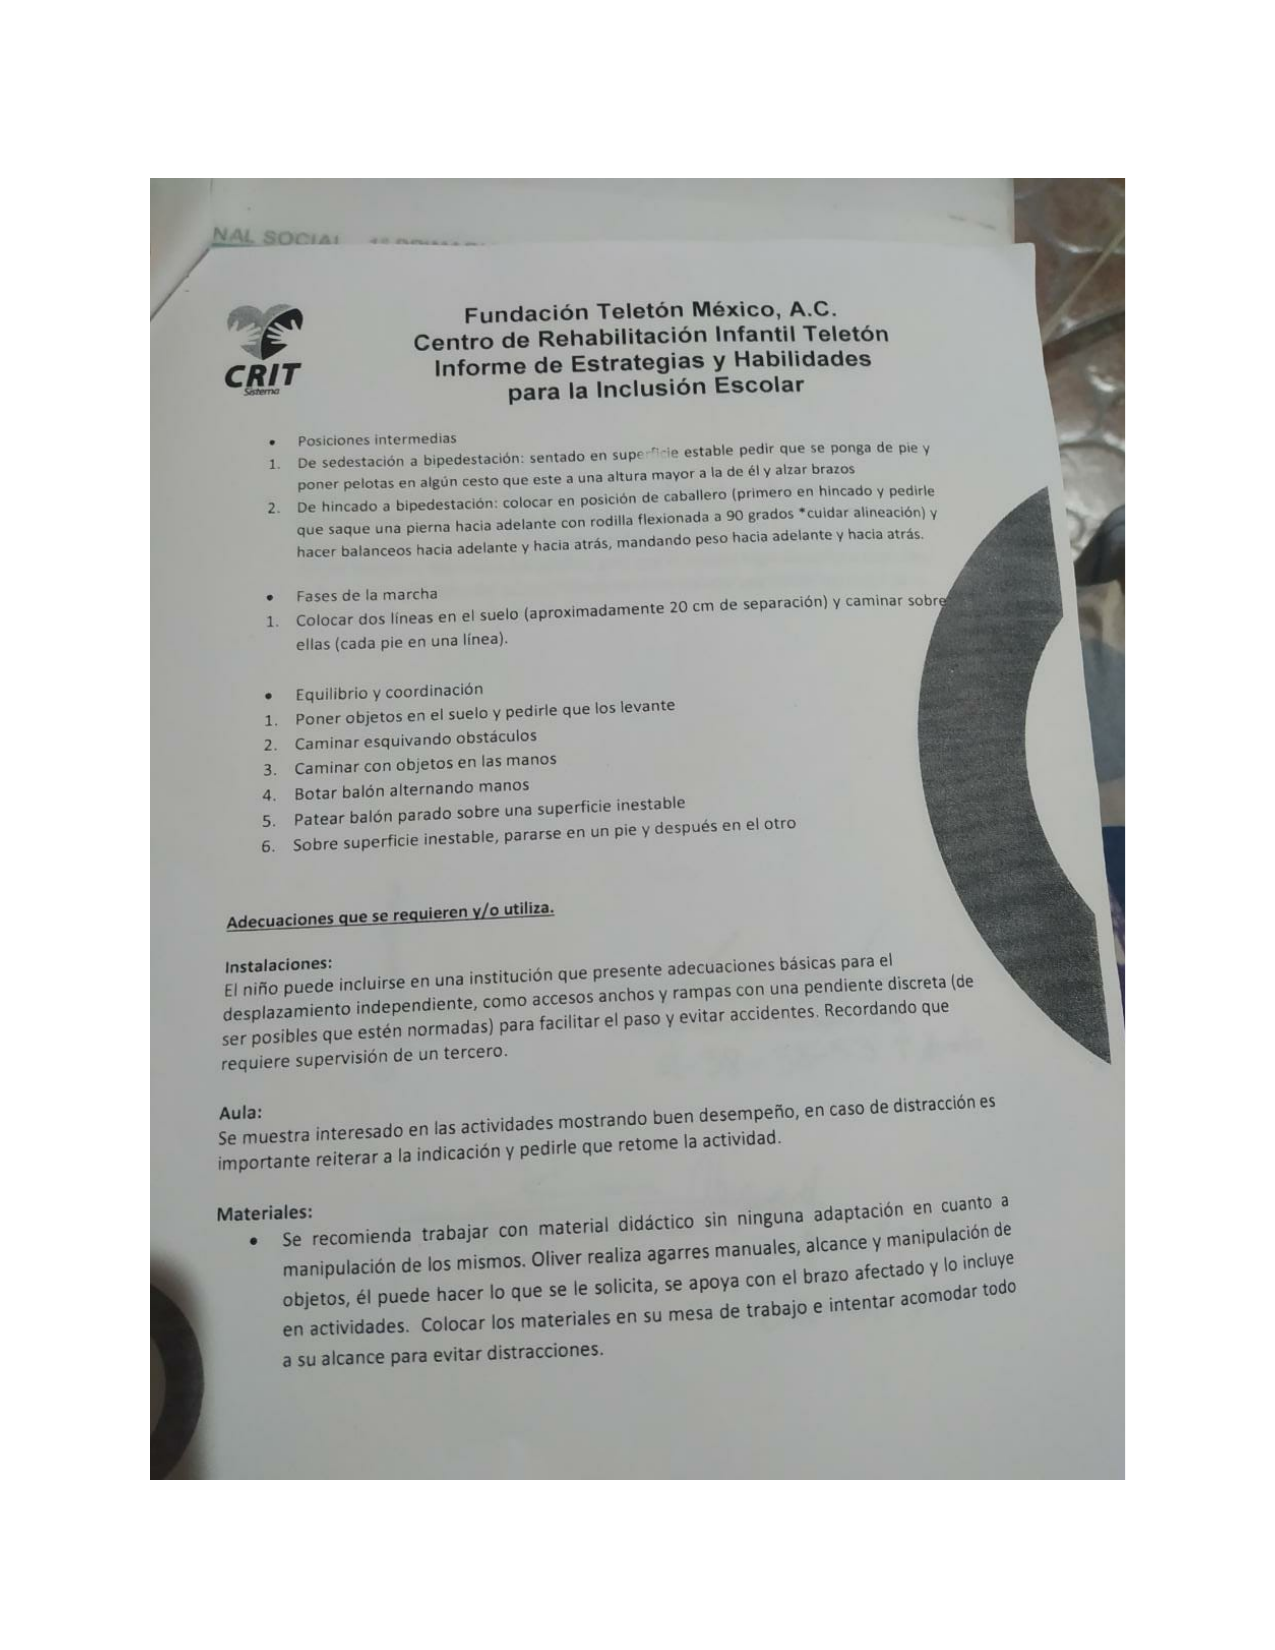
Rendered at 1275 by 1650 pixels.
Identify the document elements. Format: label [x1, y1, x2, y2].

picture [150, 178, 1125, 1480]
